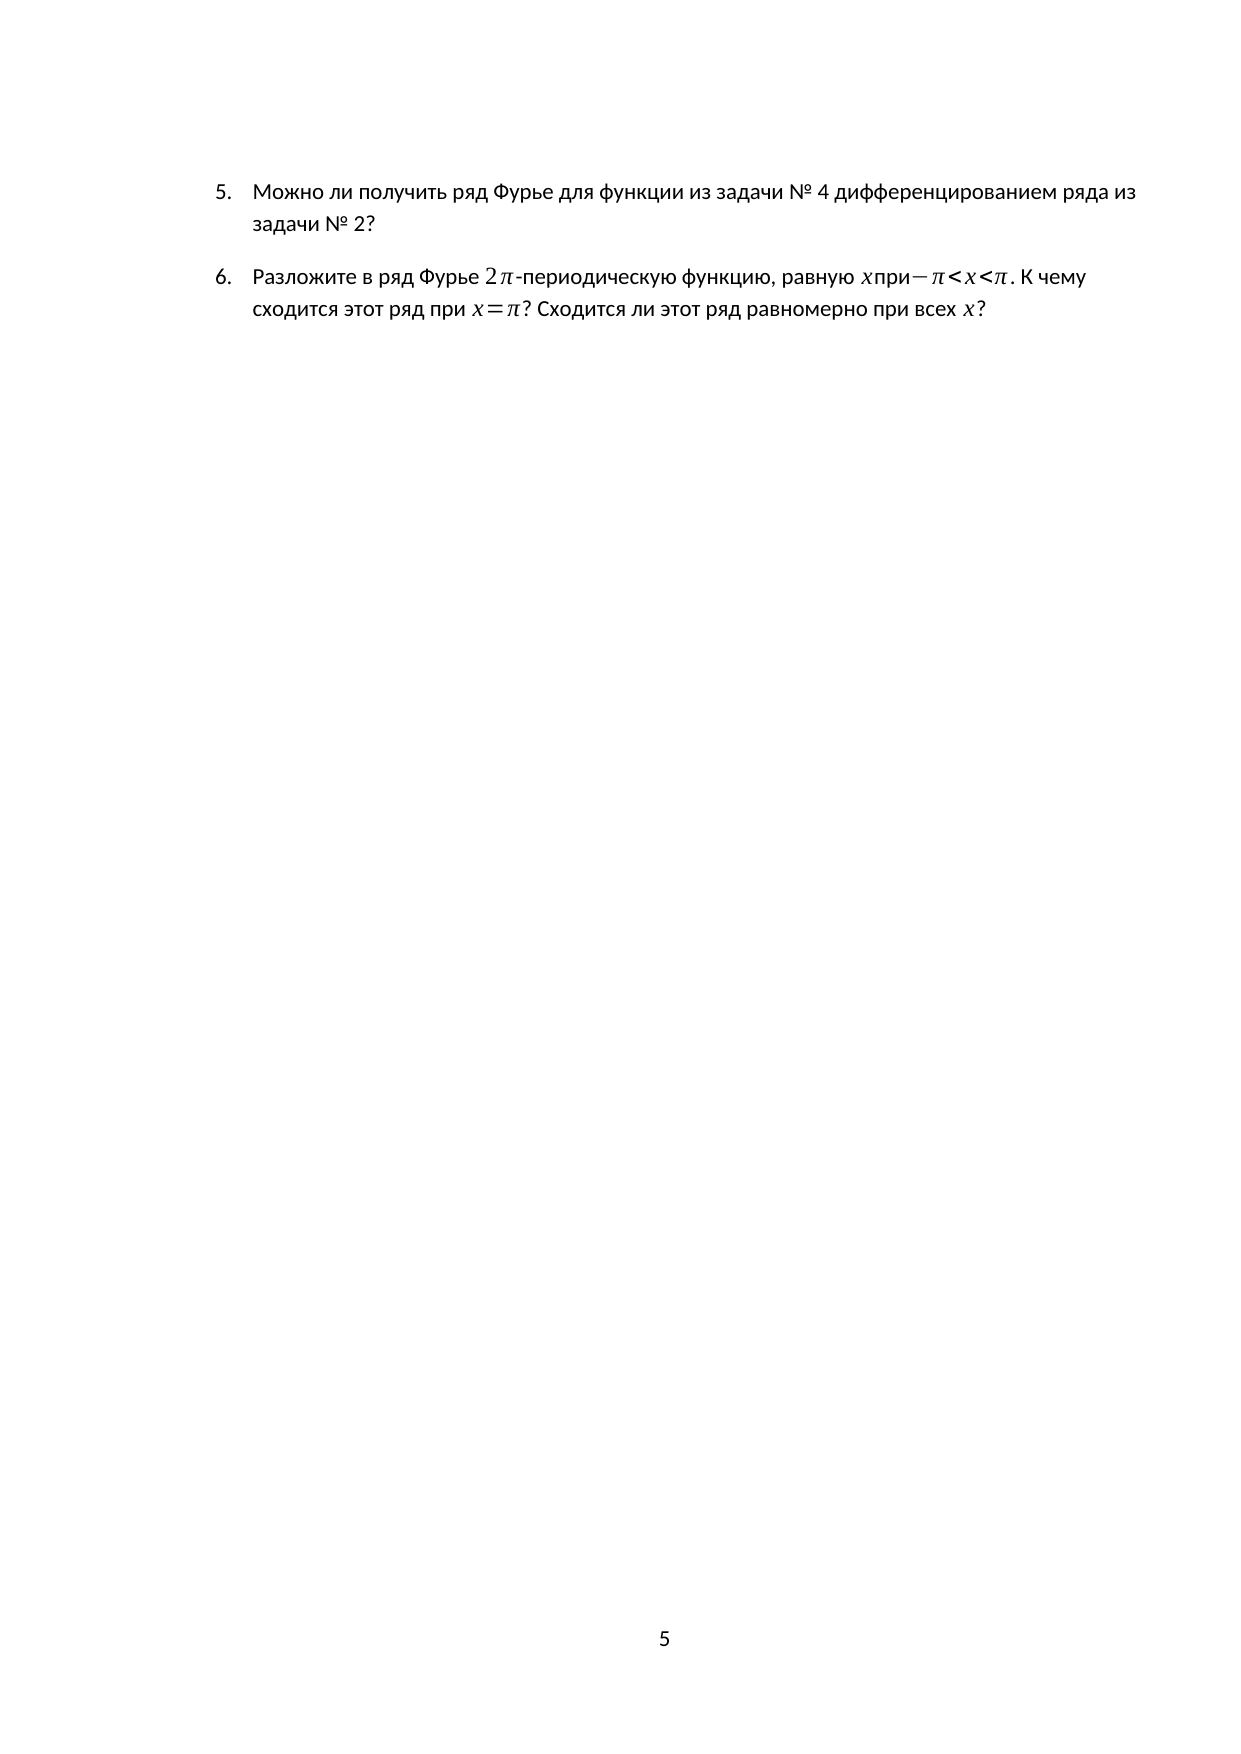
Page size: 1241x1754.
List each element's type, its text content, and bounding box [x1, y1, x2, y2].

list Можно ли получить ряд Фурье для функции из задачи № 4 дифференцированием ряда из задачи № 2? [215, 177, 1152, 237]
list Разложите в ряд Фурье -периодическую функцию, равную при. К чему сходится этот ряд при ? Сходится ли этот ряд равномерно при всех ? [215, 262, 1152, 323]
